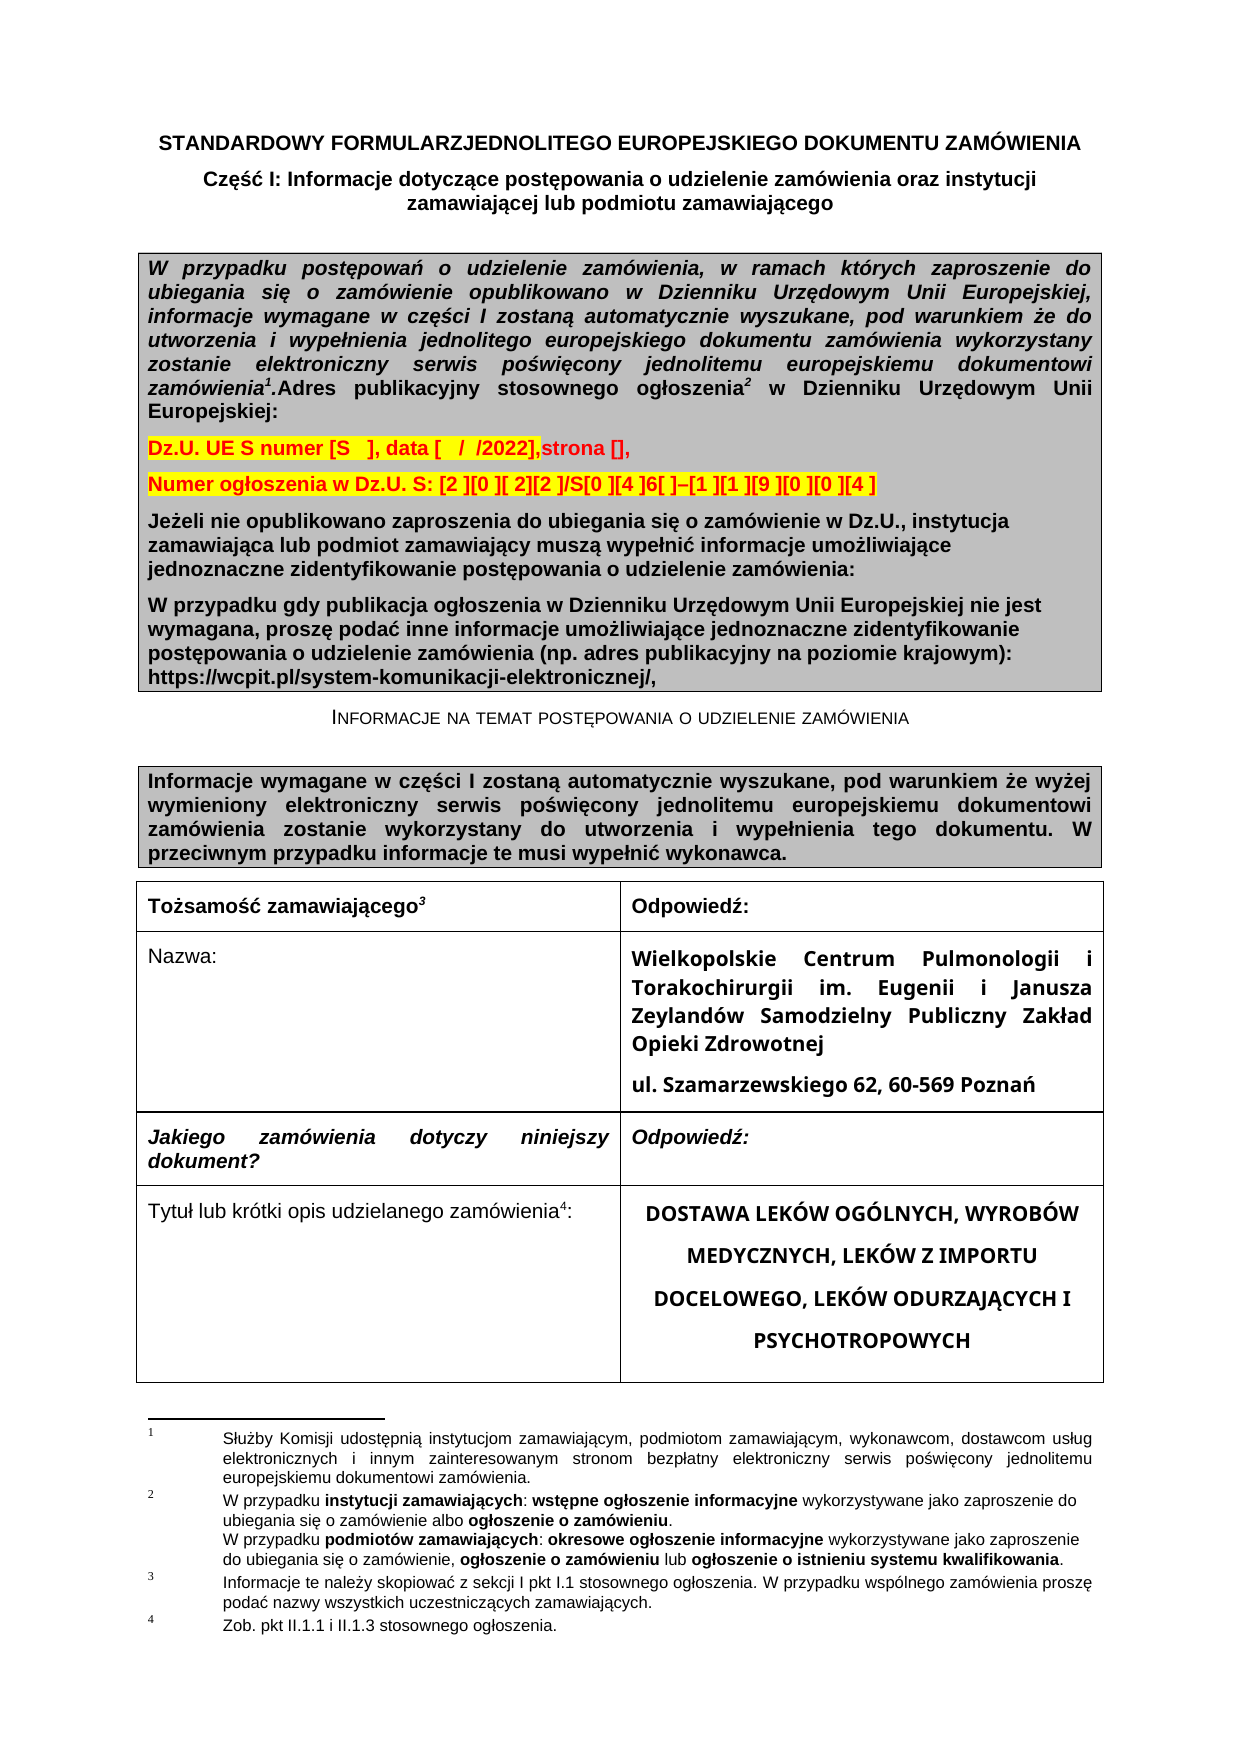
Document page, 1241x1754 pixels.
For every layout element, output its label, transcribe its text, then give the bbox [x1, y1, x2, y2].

text Standardowy formularzjednolitego europejskiego dokumentu zamówienia [148, 131, 1093, 154]
table_cell Jakiego zamówienia dotyczy niniejszy dokument? [137, 1113, 620, 1185]
table_header Odpowiedź: [621, 882, 1103, 931]
text W przypadku gdy publikacja ogłoszenia w Dzienniku Urzędowym Unii Europejskiej nie jest wymagana, proszę podać inne informacje umożliwiające jednoznaczne zidentyfikowanie postępowania o udzielenie zamówienia (np. adres publikacyjny na poziomie krajowym): https://wcpit.pl/system-komunikacji-elektronicznej/, [139, 590, 1101, 691]
text Jeżeli nie opublikowano zaproszenia do ubiegania się o zamówienie w Dz.U., instytucja zamawiająca lub podmiot zamawiający muszą wypełnić informacje umożliwiające jednoznaczne zidentyfikowanie postępowania o udzielenie zamówienia: [139, 506, 1101, 581]
title Część I: Informacje dotyczące postępowania o udzielenie zamówienia oraz instytucji zamawiającej lub podmiotu zamawiającego [148, 167, 1093, 215]
text Numer ogłoszenia w Dz.U. S: [2 ][0 ][ 2][2 ]/S[0 ][4 ]6[ ]–[1 ][1 ][9 ][0 ][0 ][4 ] [139, 469, 1101, 496]
table_header Tożsamość zamawiającego [137, 882, 620, 931]
table_cell Odpowiedź: [621, 1113, 1103, 1185]
table_cell Nazwa: [137, 932, 620, 1111]
text Informacje wymagane w części I zostaną automatycznie wyszukane, pod warunkiem że wyżej wymieniony elektroniczny serwis poświęcony jednolitemu europejskiemu dokumentowi zamówienia zostanie wykorzystany do utworzenia i wypełnienia tego dokumentu. W przeciwnym przypadku informacje te musi wypełnić wykonawca. [139, 767, 1101, 867]
table_cell Wielkopolskie Centrum Pulmonologii i Torakochirurgii im. Eugenii i Janusza Zeylandów Samodzielny Publiczny Zakład Opieki Zdrowotnej ul. Szamarzewskiego 62, 60-569 Poznań [621, 932, 1103, 1111]
table_cell DOSTAWA LEKÓW OGÓLNYCH, WYROBÓW MEDYCZNYCH, LEKÓW Z IMPORTU DOCELOWEGO, LEKÓW ODURZAJĄCYCH I PSYCHOTROPOWYCH [621, 1186, 1103, 1382]
text W przypadku postępowań o udzielenie zamówienia, w ramach których zaproszenie do ubiegania się o zamówienie opublikowano w Dzienniku Urzędowym Unii Europejskiej, informacje wymagane w części I zostaną automatycznie wyszukane, pod warunkiem że do utworzenia i wypełnienia jednolitego europejskiego dokumentu zamówienia wykorzystany zostanie elektroniczny serwis poświęcony jednolitemu europejskiemu dokumentowi zamówienia.Adres publikacyjny stosownego ogłoszenia w Dzienniku Urzędowym Unii Europejskiej: [139, 254, 1101, 423]
text Dz.U. UE S numer [S ], data [ / /2022],strona [], [139, 433, 1101, 460]
table_cell Tytuł lub krótki opis udzielanego zamówienia: [137, 1186, 620, 1382]
title Informacje na temat postępowania o udzielenie zamówienia [148, 704, 1093, 728]
